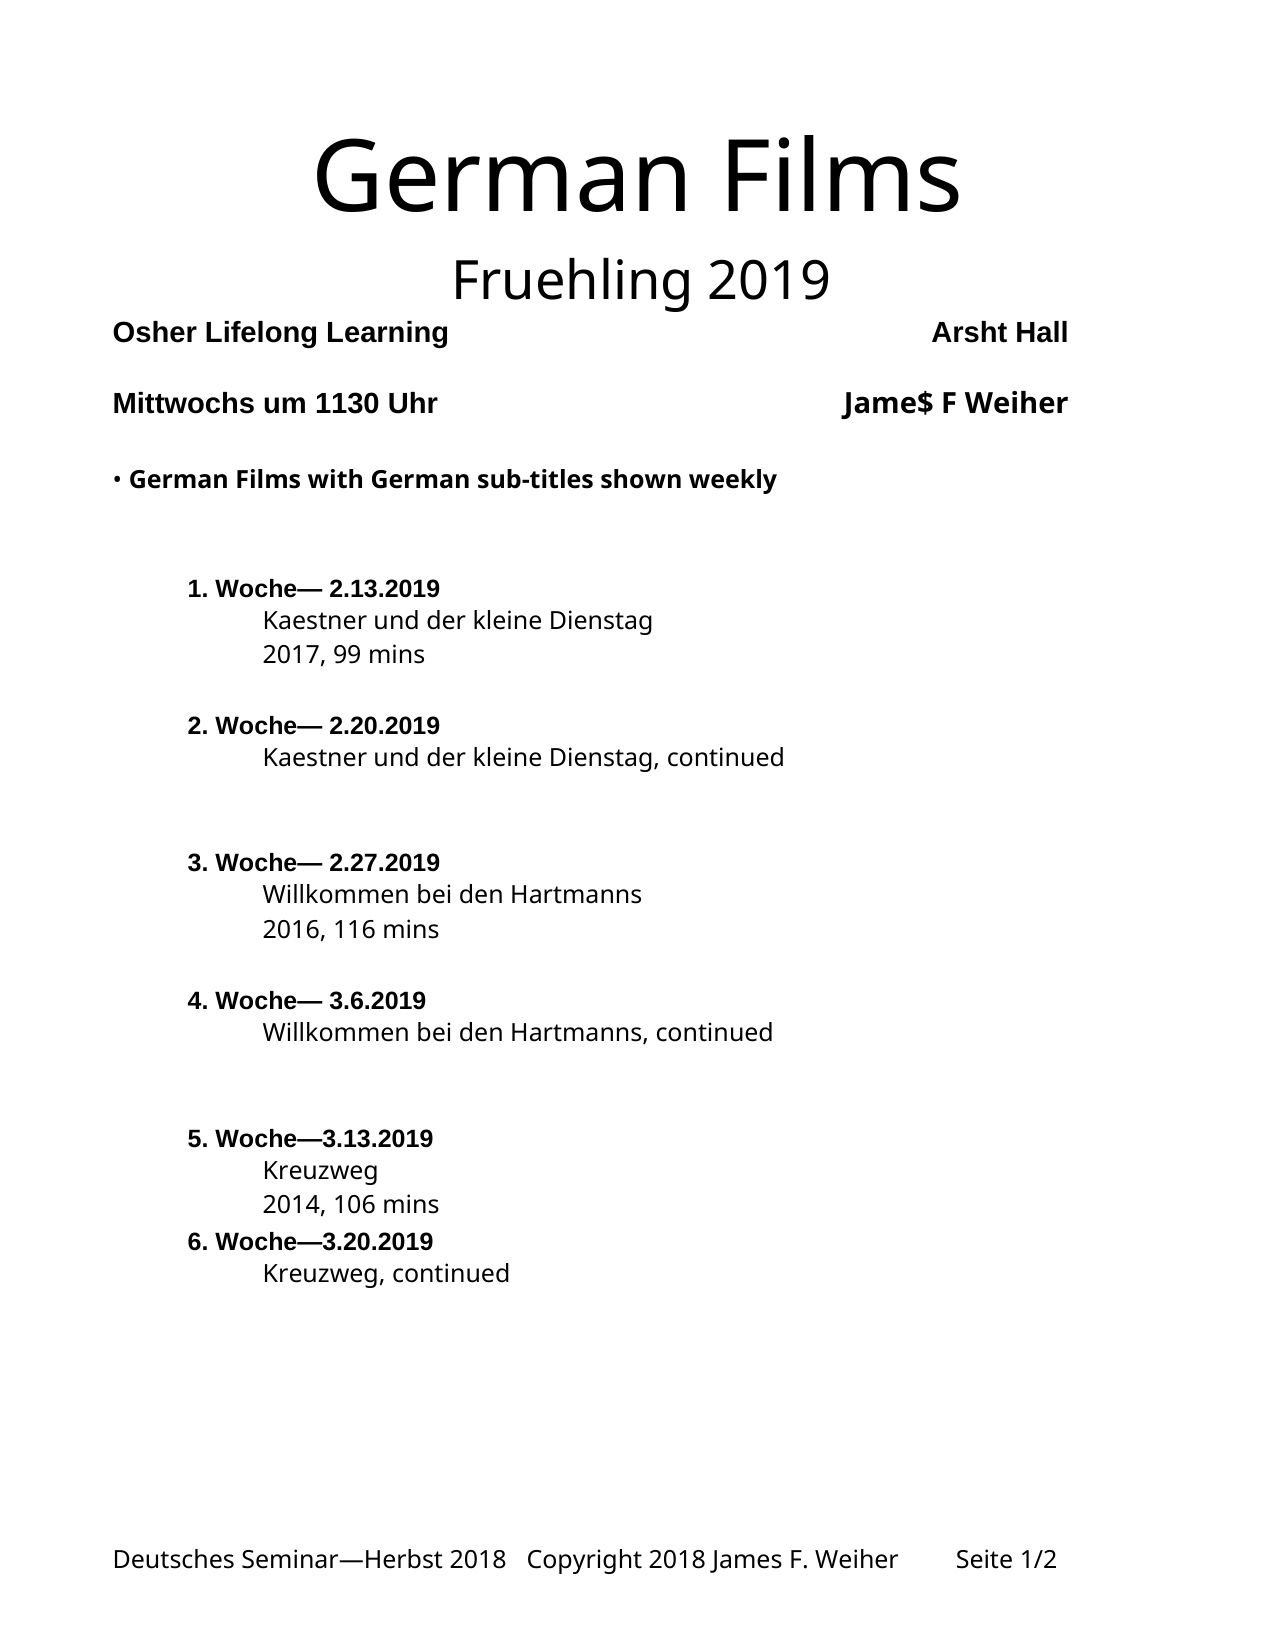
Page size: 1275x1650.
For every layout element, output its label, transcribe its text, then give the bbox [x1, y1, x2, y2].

text Kreuzweg, continued [262, 1256, 1162, 1290]
text 1. Woche— 2.13.2019 [187, 574, 1162, 603]
text • German Films with German sub-titles shown weekly [112, 461, 1162, 496]
text 2016, 116 mins [262, 911, 1162, 945]
text Kaestner und der kleine Dienstag, continued [262, 740, 1162, 774]
text Kaestner und der kleine Dienstag [262, 603, 1162, 637]
text 4. Woche— 3.6.2019 [187, 986, 1162, 1014]
text 2. Woche— 2.20.2019 [187, 711, 1162, 740]
text Willkommen bei den Hartmanns, continued [262, 1014, 1162, 1048]
text Kreuzweg [262, 1152, 1162, 1187]
text 6. Woche—3.20.2019 [187, 1227, 1162, 1256]
text Mittwochs um 1130 Uhr Jame$ F Weiher [112, 382, 1162, 422]
text 2014, 106 mins [262, 1187, 1162, 1221]
text German Films Fruehling 2019 [112, 105, 1162, 315]
text 5. Woche—3.13.2019 [187, 1124, 1162, 1152]
text Willkommen bei den Hartmanns [262, 877, 1162, 911]
text 2017, 99 mins [262, 637, 1162, 671]
text 3. Woche— 2.27.2019 [187, 848, 1162, 877]
text Osher Lifelong Learning Arsht Hall [112, 315, 1162, 348]
